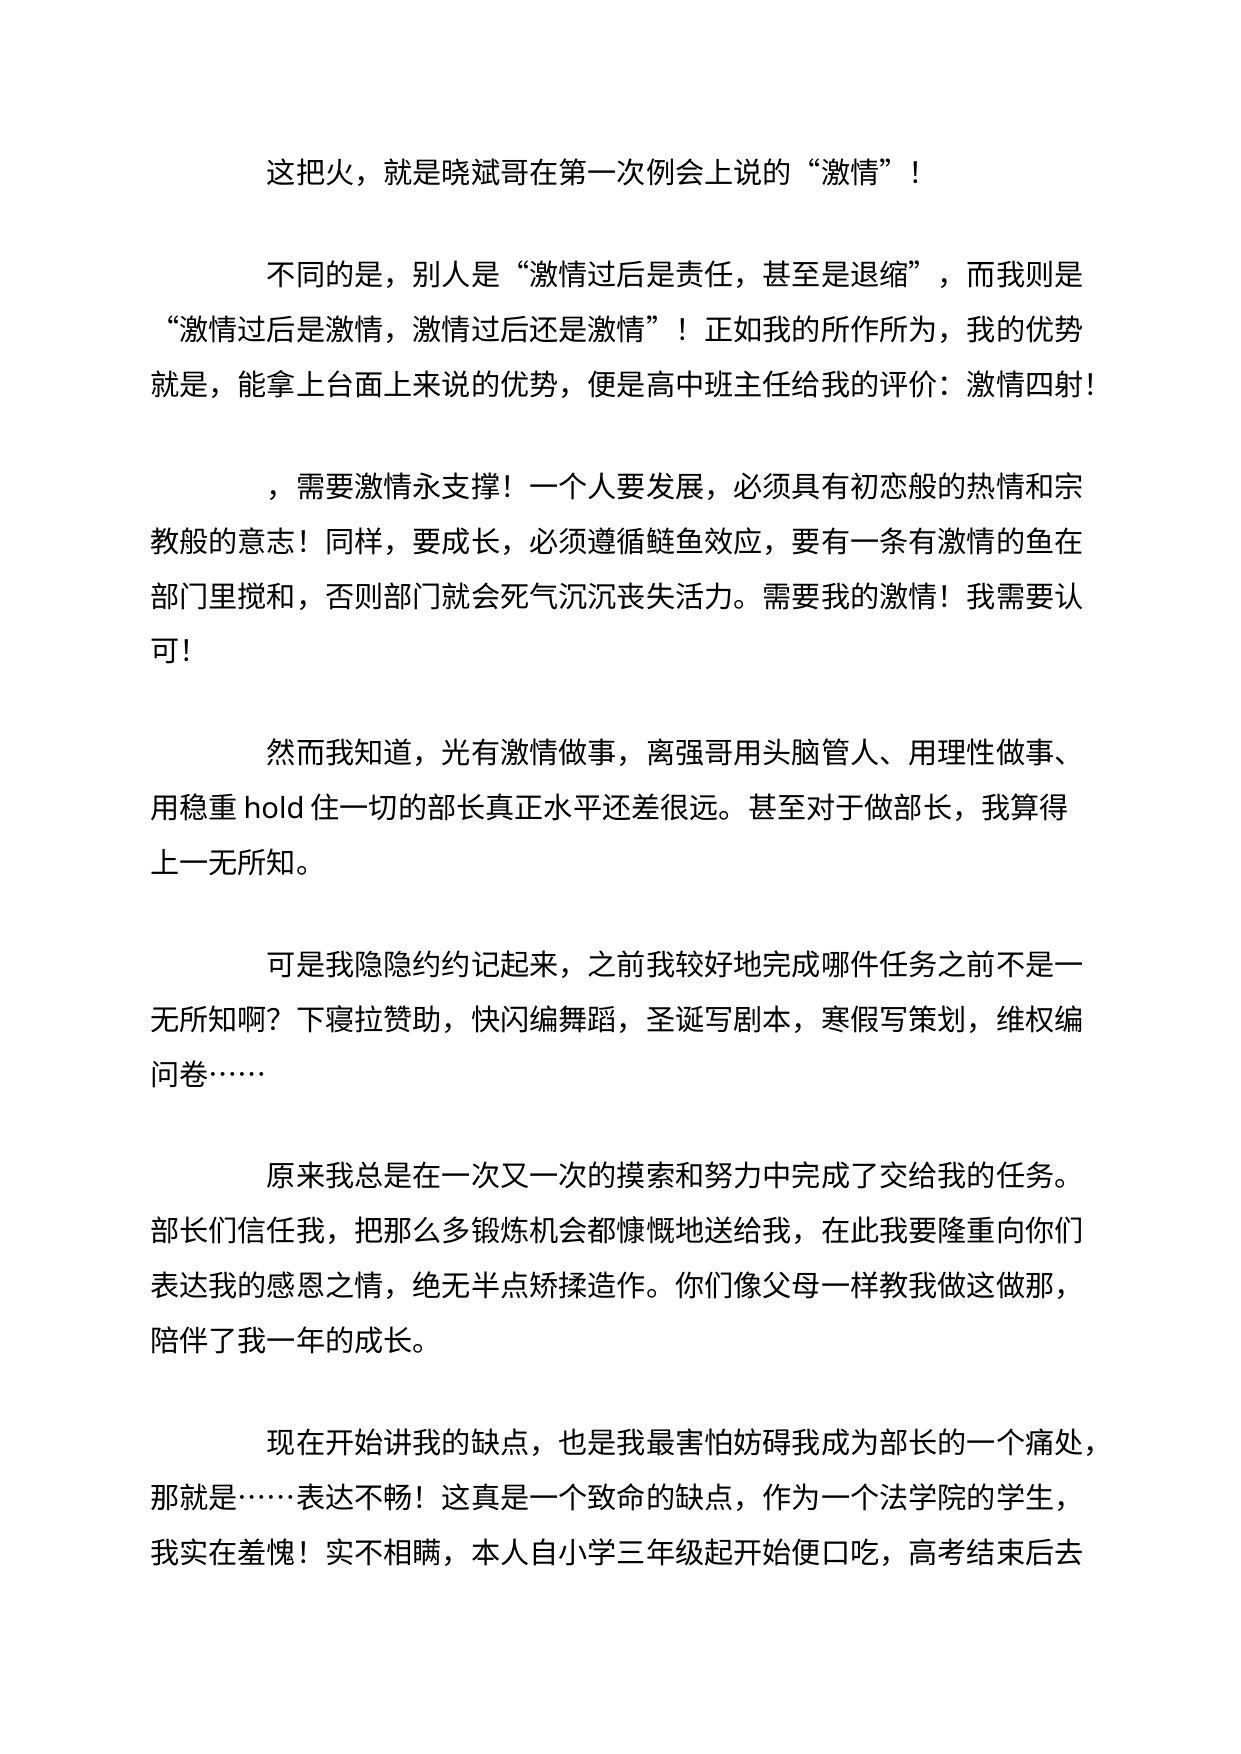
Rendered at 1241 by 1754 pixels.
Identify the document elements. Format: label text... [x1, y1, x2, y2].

text ，需要激情永支撑！一个人要发展，必须具有初恋般的热情和宗教般的意志！同样，要成长，必须遵循鲢鱼效应，要有一条有激情的鱼在部门里搅和，否则部门就会死气沉沉丧失活力。需要我的激情！我需要认可！ [150, 463, 1090, 670]
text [150, 1419, 1090, 1572]
text 然而我知道，光有激情做事，离强哥用头脑管人、用理性做事、用稳重hold住一切的部长真正水平还差很远。甚至对于做部长，我算得上一无所知。 [150, 730, 1090, 882]
text 这把火，就是晓斌哥在第一次例会上说的“激情”！ [150, 150, 1090, 192]
text 可是我隐隐约约记起来，之前我较好地完成哪件任务之前不是一无所知啊？下寝拉赞助，快闪编舞蹈，圣诞写剧本，寒假写策划，维权编问卷…… [150, 941, 1090, 1093]
text 原来我总是在一次又一次的摸索和努力中完成了交给我的任务。部长们信任我，把那么多锻炼机会都慷慨地送给我，在此我要隆重向你们表达我的感恩之情，绝无半点矫揉造作。你们像父母一样教我做这做那，陪伴了我一年的成长。 [150, 1153, 1090, 1360]
text 不同的是，别人是“激情过后是责任，甚至是退缩”，而我则是“激情过后是激情，激情过后还是激情”！正如我的所作所为，我的优势就是，能拿上台面上来说的优势，便是高中班主任给我的评价：激情四射！ [150, 252, 1090, 404]
